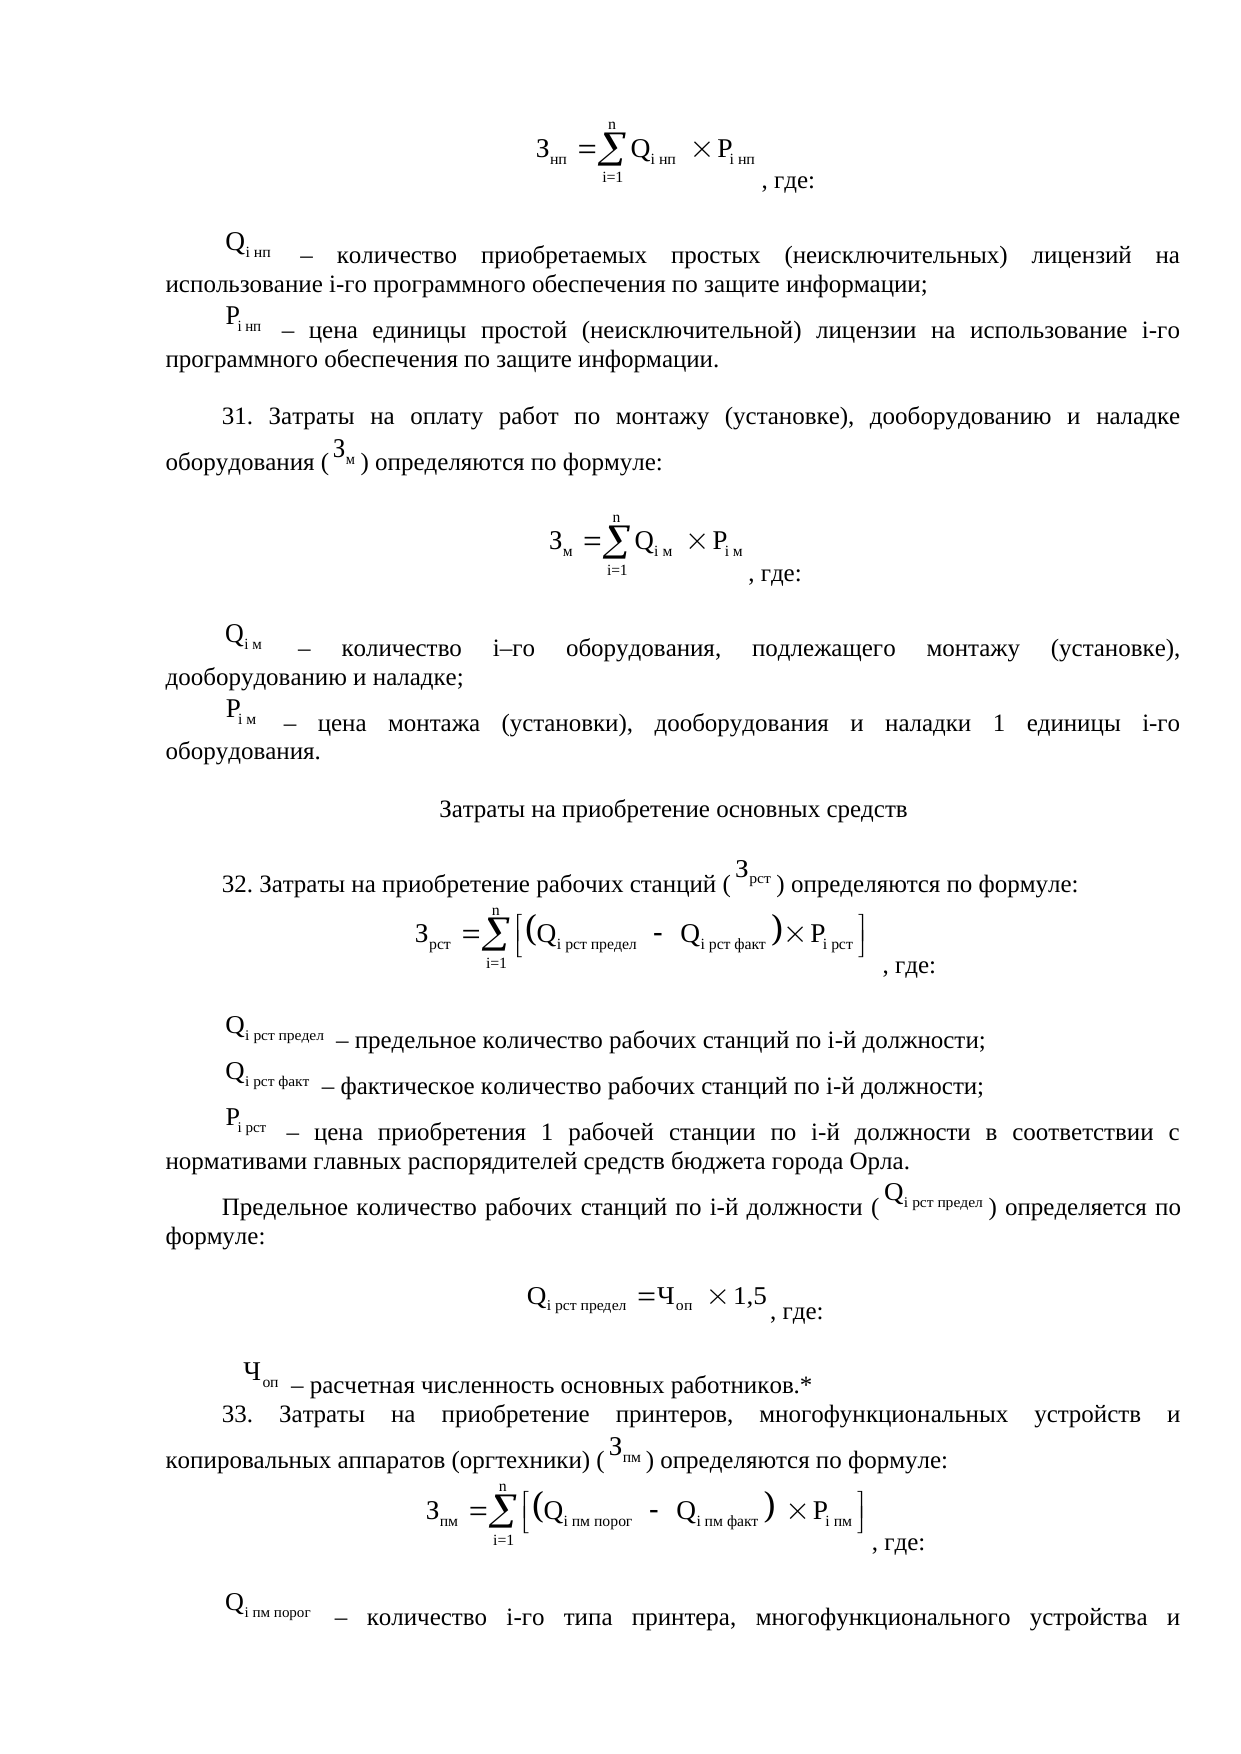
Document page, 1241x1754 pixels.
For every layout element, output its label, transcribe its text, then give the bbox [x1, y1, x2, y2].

text , где: [165, 505, 1181, 587]
text – цена единицы простой (неисключительной) лицензии на использование i-го программного обеспечения по защите информации. [165, 298, 1181, 372]
text Затраты на приобретение основных средств [165, 794, 1181, 823]
text – количество i–го оборудования, подлежащего монтажу (установке), дооборудованию и наладке; [165, 616, 1181, 690]
text – цена монтажа (установки), дооборудования и наладки 1 единицы i-го оборудования. [165, 690, 1181, 765]
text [165, 1585, 1181, 1631]
text – фактическое количество рабочих станций по i-й должности; [165, 1054, 1181, 1100]
text 32. Затраты на приобретение рабочих станций () определяются по формуле: [165, 851, 1181, 897]
text , где: [165, 112, 1181, 194]
text 31. Затраты на оплату работ по монтажу (установке), дооборудованию и наладке оборудования () определяются по формуле: [165, 401, 1181, 476]
text 33. Затраты на приобретение принтеров, многофункциональных устройств и копировальных аппаратов (оргтехники) () определяются по формуле: [165, 1399, 1181, 1474]
text Предельное количество рабочих станций по i-й должности () определяется по формуле: [165, 1175, 1181, 1250]
text – предельное количество рабочих станций по i-й должности; [165, 1008, 1181, 1054]
text , где: [165, 1278, 1181, 1324]
text , где: [165, 897, 1181, 979]
text – цена приобретения 1 рабочей станции по i-й должности в соответствии с нормативами главных распорядителей средств бюджета города Орла. [165, 1100, 1181, 1175]
text – расчетная численность основных работников.* [165, 1353, 1181, 1399]
text , где: [165, 1474, 1181, 1556]
text – количество приобретаемых простых (неисключительных) лицензий на использование i-го программного обеспечения по защите информации; [165, 223, 1181, 298]
